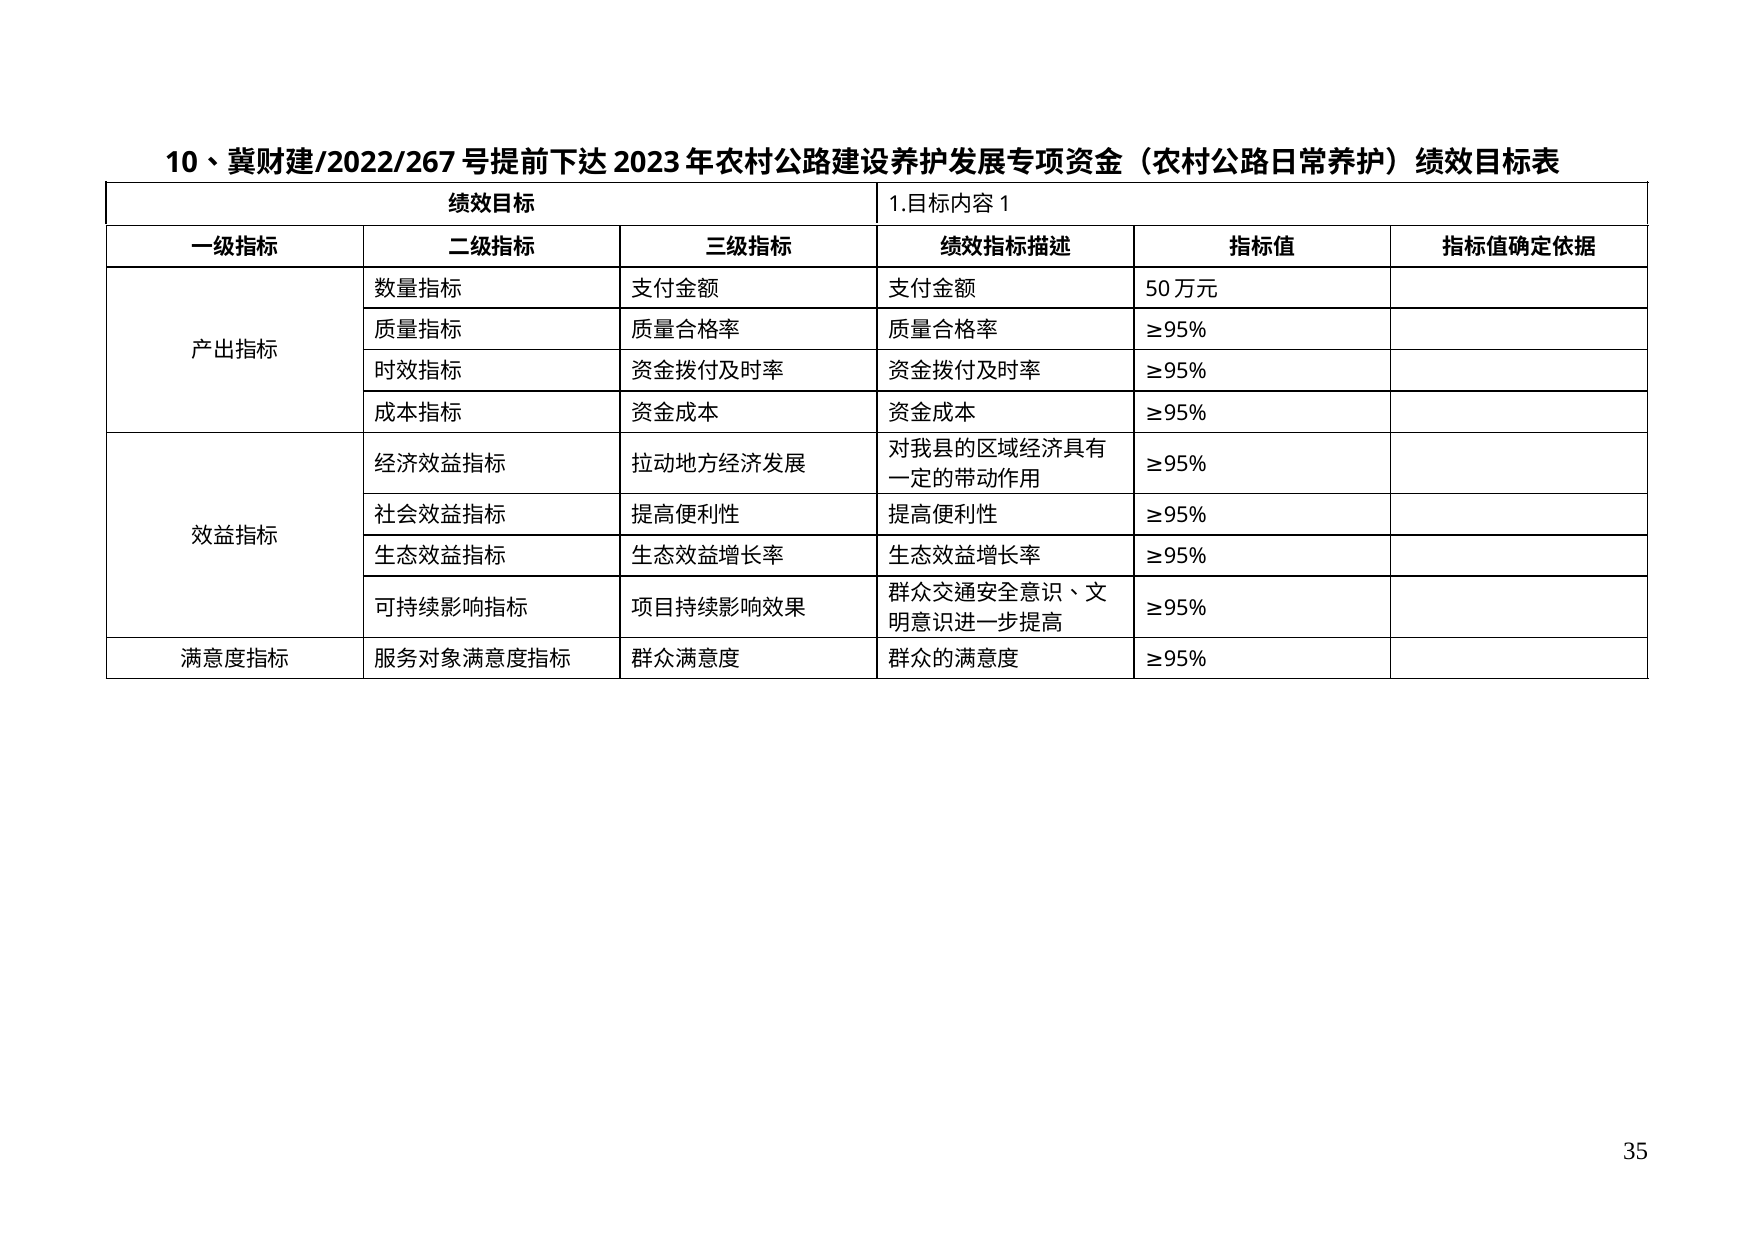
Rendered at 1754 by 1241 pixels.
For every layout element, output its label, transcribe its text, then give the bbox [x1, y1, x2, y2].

table_cell 质量合格率 [878, 309, 1133, 349]
table_cell ≥95% [1135, 433, 1390, 492]
table_cell 生态效益指标 [364, 536, 619, 575]
table_header 绩效目标 [107, 183, 876, 223]
table_cell [1391, 268, 1647, 307]
table_header 三级指标 [621, 226, 876, 266]
table_cell 效益指标 [107, 433, 363, 636]
table_cell [1391, 392, 1647, 431]
table_cell 支付金额 [878, 268, 1133, 307]
text 10、冀财建/2022/267号提前下达2023年农村公路建设养护发展专项资金（农村公路日常养护）绩效目标表 [106, 142, 1648, 181]
table_cell ≥95% [1135, 309, 1390, 349]
table_cell 群众满意度 [621, 638, 876, 678]
table_cell 生态效益增长率 [878, 536, 1133, 575]
table_cell 社会效益指标 [364, 494, 619, 534]
table_cell ≥95% [1135, 350, 1390, 390]
table_cell ≥95% [1135, 536, 1390, 575]
table_cell ≥95% [1135, 638, 1390, 678]
table_cell [1391, 350, 1647, 390]
table_cell [1391, 638, 1647, 678]
table_cell [1391, 309, 1647, 349]
table_cell 群众交通安全意识、文明意识进一步提高 [878, 577, 1133, 636]
table_cell ≥95% [1135, 494, 1390, 534]
table_cell 对我县的区域经济具有一定的带动作用 [878, 433, 1133, 492]
table_header 1.目标内容1 [878, 183, 1647, 223]
table_header 指标值确定依据 [1391, 226, 1647, 266]
table_cell 质量指标 [364, 309, 619, 349]
table_cell 成本指标 [364, 392, 619, 431]
table_header 二级指标 [364, 226, 619, 266]
table_cell 提高便利性 [878, 494, 1133, 534]
table_cell 资金拨付及时率 [878, 350, 1133, 390]
table_cell 生态效益增长率 [621, 536, 876, 575]
table_cell [1391, 433, 1647, 492]
table_cell 资金拨付及时率 [621, 350, 876, 390]
table_cell [1391, 577, 1647, 636]
table_cell 资金成本 [878, 392, 1133, 431]
table_header 一级指标 [107, 226, 363, 266]
table_cell 支付金额 [621, 268, 876, 307]
table_cell 资金成本 [621, 392, 876, 431]
table_cell 满意度指标 [107, 638, 363, 678]
table_cell 拉动地方经济发展 [621, 433, 876, 492]
table_cell ≥95% [1135, 392, 1390, 431]
table_cell 可持续影响指标 [364, 577, 619, 636]
table_cell 产出指标 [107, 268, 363, 431]
table_header 指标值 [1135, 226, 1390, 266]
table_cell 数量指标 [364, 268, 619, 307]
table_cell 时效指标 [364, 350, 619, 390]
table_cell 提高便利性 [621, 494, 876, 534]
table_cell ≥95% [1135, 577, 1390, 636]
table_cell [1391, 494, 1647, 534]
table_header 绩效指标描述 [878, 226, 1133, 266]
table_cell 经济效益指标 [364, 433, 619, 492]
table_cell 项目持续影响效果 [621, 577, 876, 636]
table_cell 群众的满意度 [878, 638, 1133, 678]
table_cell 50万元 [1135, 268, 1390, 307]
table_cell 服务对象满意度指标 [364, 638, 619, 678]
table_cell [1391, 536, 1647, 575]
table_cell 质量合格率 [621, 309, 876, 349]
